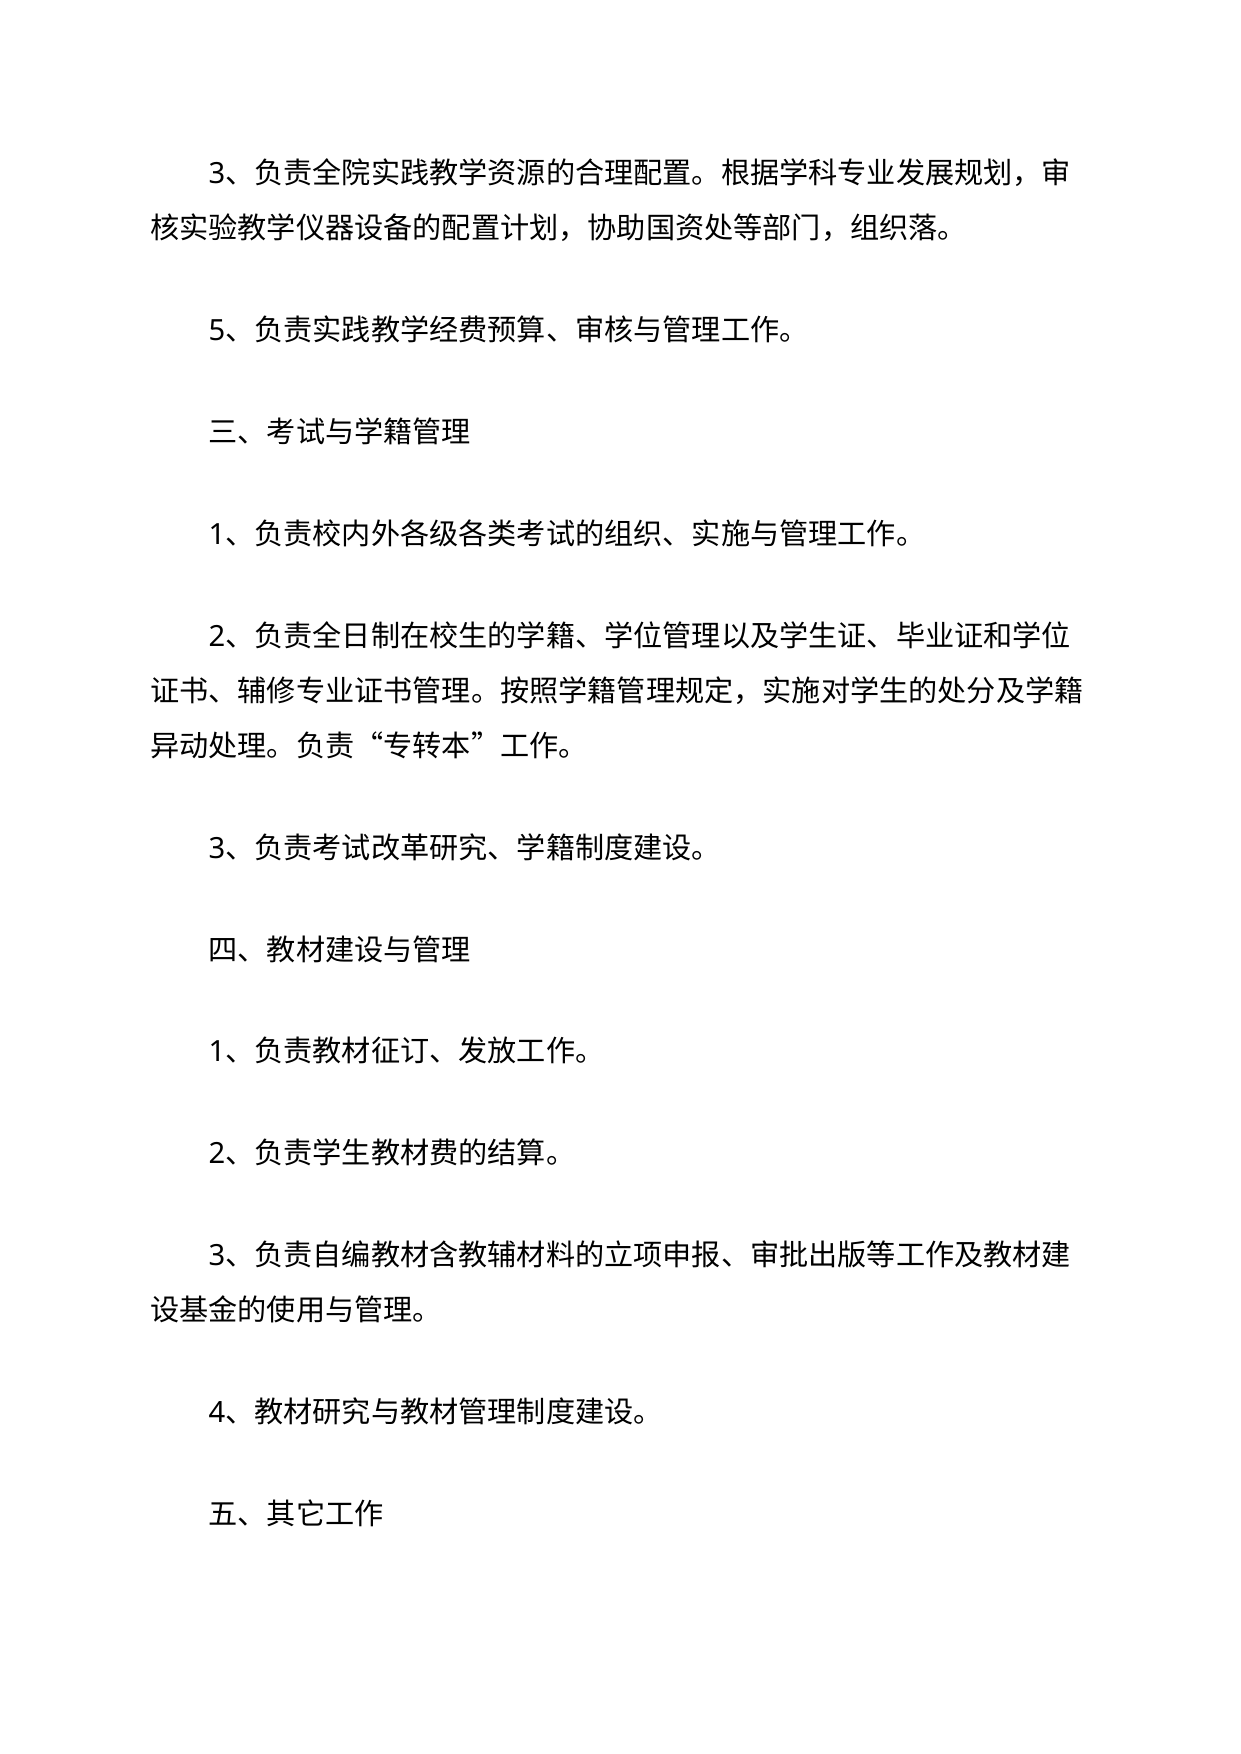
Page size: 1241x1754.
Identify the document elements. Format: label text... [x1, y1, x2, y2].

text 3、负责自编教材含教辅材料的立项申报、审批出版等工作及教材建设基金的使用与管理。 [150, 1232, 1090, 1329]
text 1、负责校内外各级各类考试的组织、实施与管理工作。 [150, 511, 1090, 553]
text 三、考试与学籍管理 [150, 409, 1090, 451]
text 5、负责实践教学经费预算、审核与管理工作。 [150, 307, 1090, 349]
text 3、负责全院实践教学资源的合理配置。根据学科专业发展规划，审核实验教学仪器设备的配置计划，协助国资处等部门，组织落。 [150, 150, 1090, 247]
text 2、负责学生教材费的结算。 [150, 1130, 1090, 1172]
text 2、负责全日制在校生的学籍、学位管理以及学生证、毕业证和学位证书、辅修专业证书管理。按照学籍管理规定，实施对学生的处分及学籍异动处理。负责“专转本”工作。 [150, 612, 1090, 765]
text 1、负责教材征订、发放工作。 [150, 1028, 1090, 1070]
text 四、教材建设与管理 [150, 926, 1090, 968]
text 五、其它工作 [150, 1491, 1090, 1533]
text 4、教材研究与教材管理制度建设。 [150, 1389, 1090, 1431]
text 3、负责考试改革研究、学籍制度建设。 [150, 824, 1090, 867]
